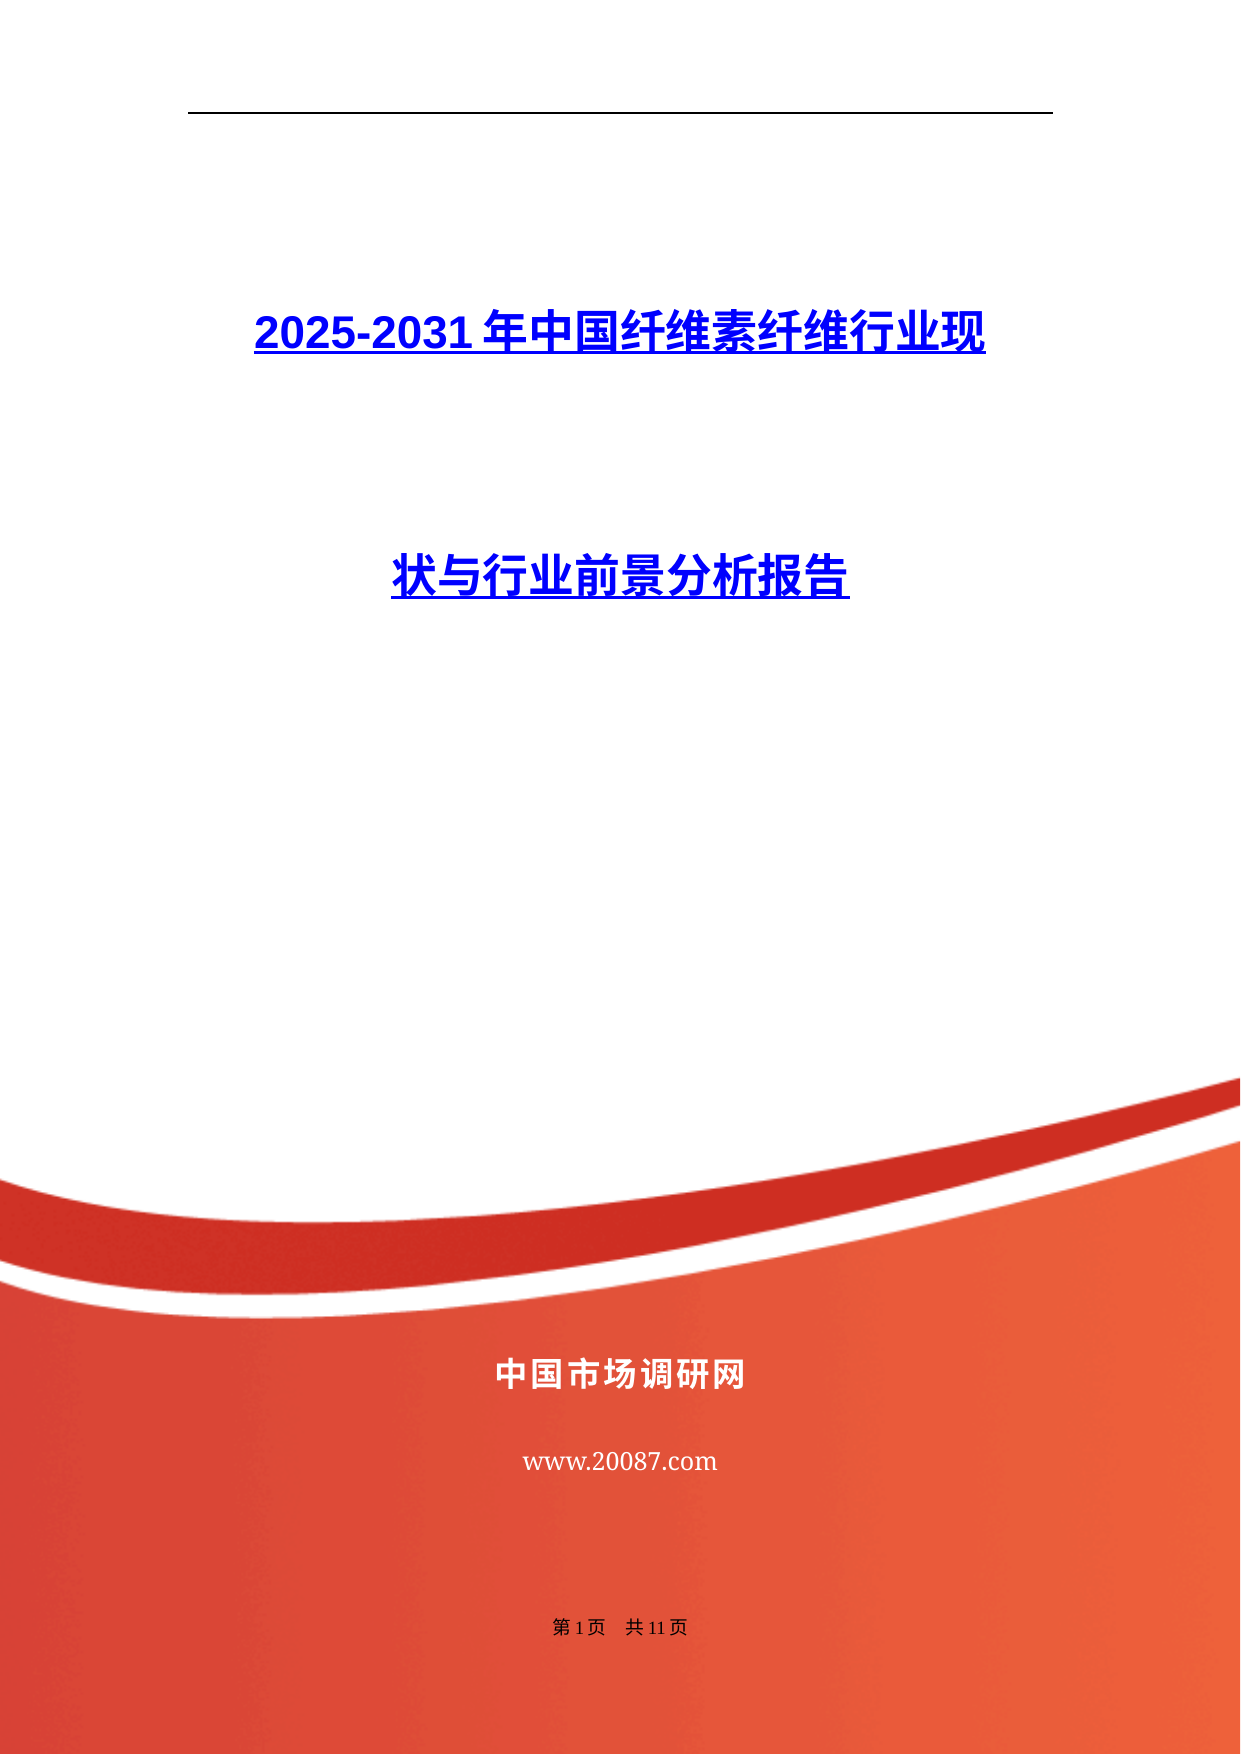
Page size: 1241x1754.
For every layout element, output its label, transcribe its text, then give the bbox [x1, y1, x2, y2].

table_header 2025-2031年中国纤维素纤维行业现状与行业前景分析报告 [188, 207, 1053, 773]
subtitle 中国市场调研网 [187, 1339, 1053, 1404]
picture [0, 1006, 1241, 1754]
text www.20087.com [187, 1428, 1053, 1493]
